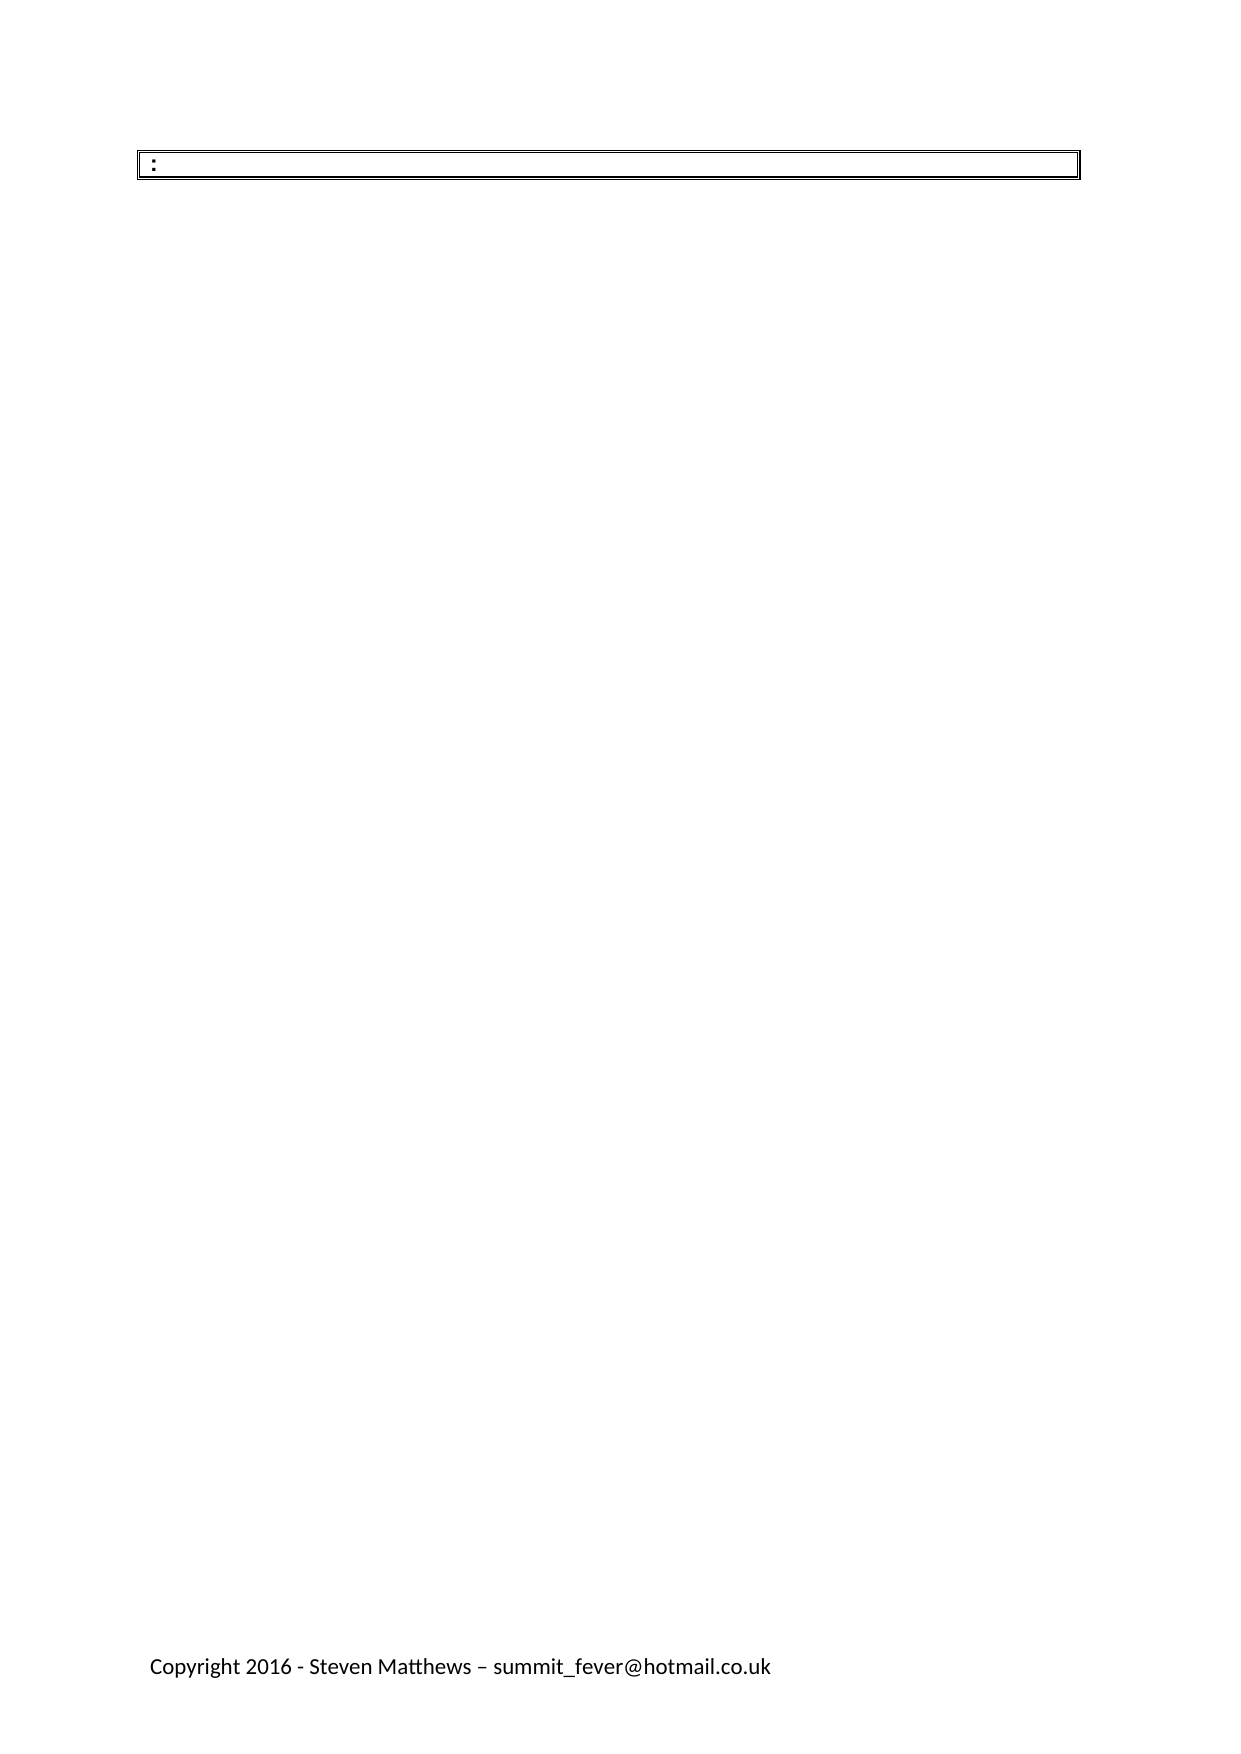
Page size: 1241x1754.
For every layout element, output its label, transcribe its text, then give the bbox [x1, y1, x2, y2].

table_cell Plenary: [140, 153, 249, 176]
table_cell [249, 153, 1077, 176]
